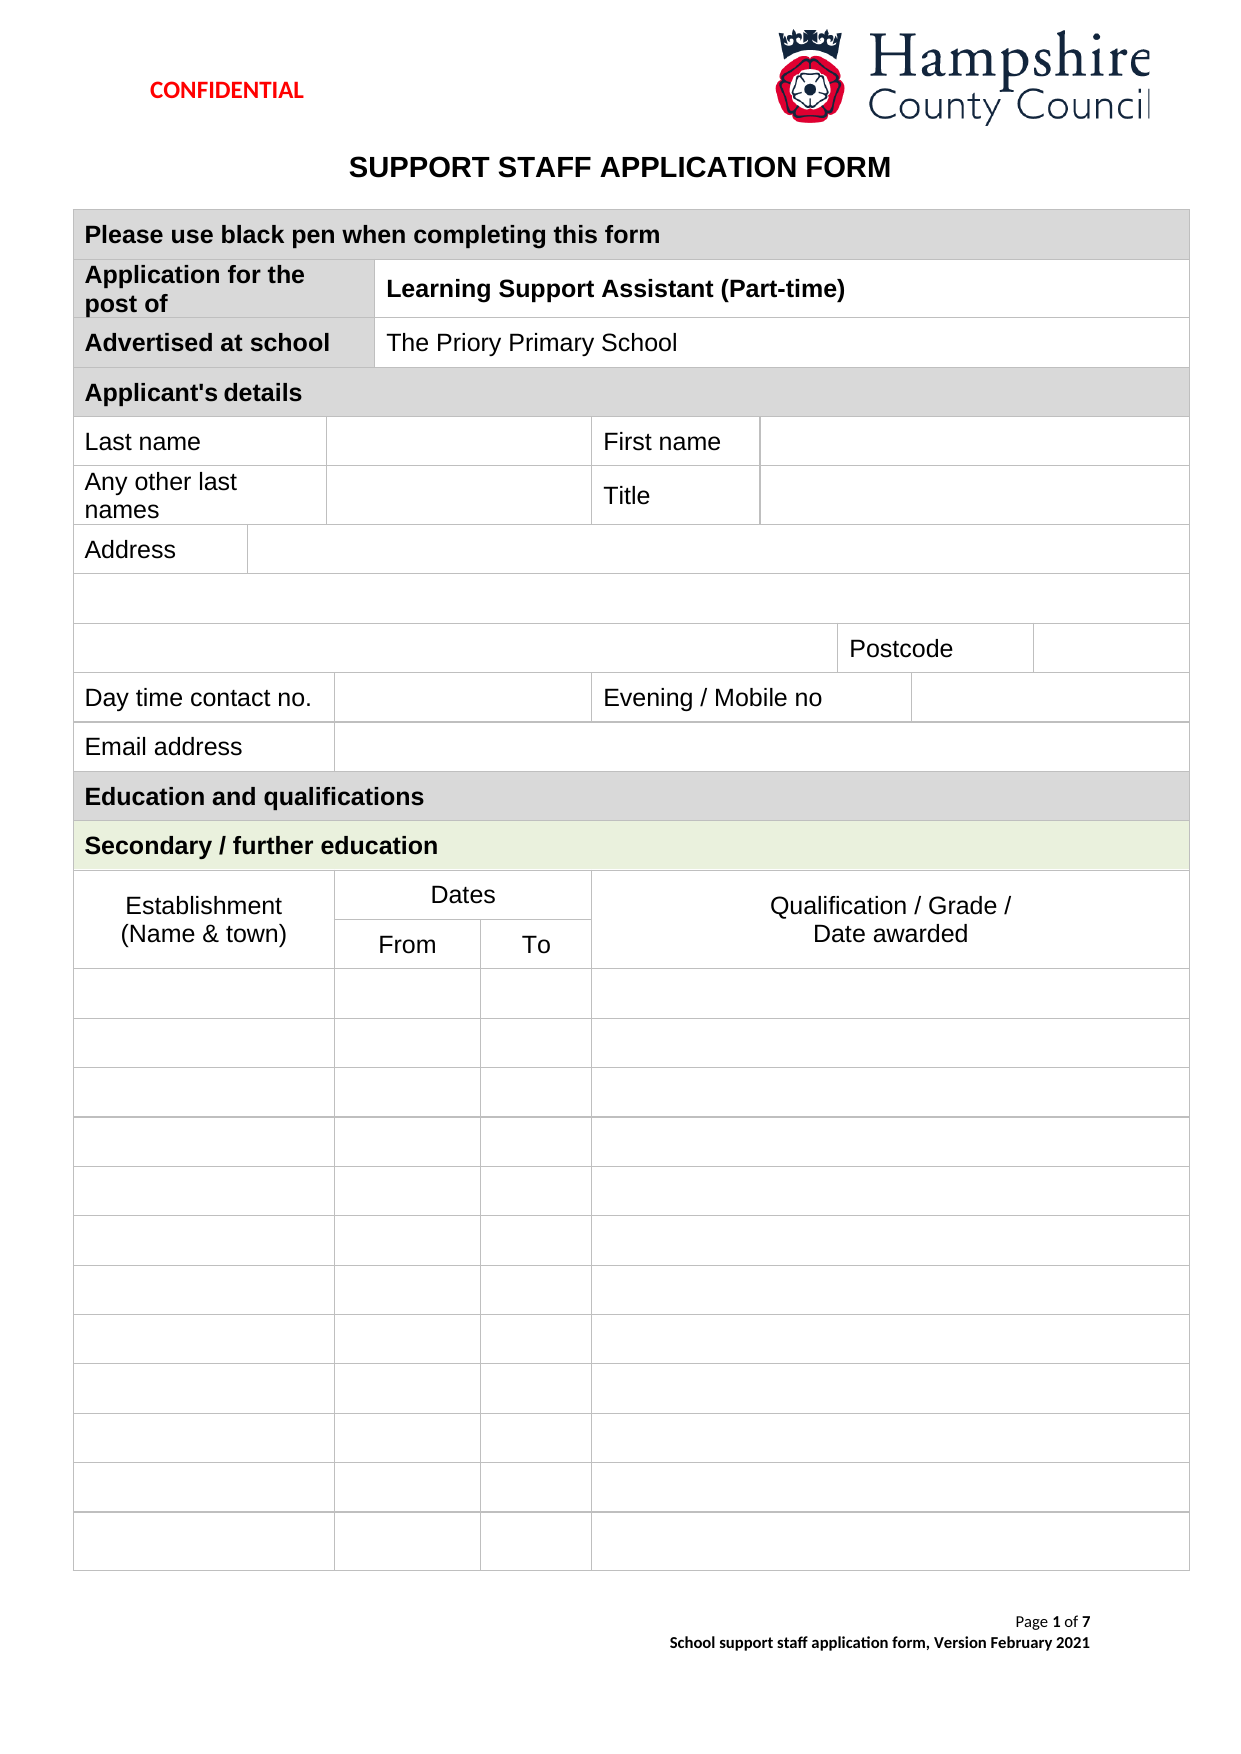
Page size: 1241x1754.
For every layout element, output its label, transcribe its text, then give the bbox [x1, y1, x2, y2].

table_cell From [335, 920, 480, 968]
table_cell Address [74, 525, 247, 573]
table_cell Last name [74, 417, 326, 465]
table_cell [481, 1315, 591, 1363]
table_cell [592, 1068, 1189, 1116]
table_cell [592, 1266, 1189, 1314]
table_cell [335, 969, 480, 1018]
table_cell [74, 1266, 334, 1314]
table_cell [74, 1019, 334, 1067]
table_cell [481, 1216, 591, 1264]
table_cell [592, 1167, 1189, 1215]
table_header Please use black pen when completing this form [74, 210, 1189, 259]
table_cell [335, 1019, 480, 1067]
table_cell [592, 969, 1189, 1018]
table_cell Advertised at school [74, 318, 374, 367]
table_cell [335, 1414, 480, 1462]
table_cell [1034, 624, 1189, 672]
table_cell Learning Support Assistant (Part-time) [375, 260, 1189, 317]
table_cell [761, 417, 1189, 465]
table_cell First name [592, 417, 759, 465]
table_cell [335, 1315, 480, 1363]
table_cell [327, 417, 591, 465]
table_cell [335, 673, 591, 721]
table_cell [74, 1513, 334, 1570]
table_cell [592, 1364, 1189, 1413]
table_cell [335, 723, 1189, 771]
table_cell Evening / Mobile no [592, 673, 911, 721]
table_cell [327, 466, 591, 524]
table_cell [592, 1315, 1189, 1363]
table_cell [74, 1315, 334, 1363]
table_cell Dates [335, 871, 591, 919]
picture [774, 29, 1150, 126]
table_cell Email address [74, 723, 334, 771]
table_cell Secondary / further education [74, 821, 1189, 869]
table_cell [481, 1463, 591, 1511]
table_cell [335, 1266, 480, 1314]
table_cell [592, 1216, 1189, 1264]
table_cell [481, 1364, 591, 1413]
table_cell [592, 1513, 1189, 1570]
table_cell [761, 466, 1189, 524]
table_cell [248, 525, 1189, 573]
table_cell [74, 969, 334, 1018]
table_cell Education and qualifications [74, 772, 1189, 820]
table_cell [335, 1068, 480, 1116]
table_cell [592, 1019, 1189, 1067]
table_cell [335, 1167, 480, 1215]
table_cell To [481, 920, 591, 968]
table_cell [335, 1216, 480, 1264]
table_cell [481, 1118, 591, 1166]
table_cell [592, 1414, 1189, 1462]
table_cell Title [592, 466, 759, 524]
table_cell Establishment (Name & town) [74, 871, 334, 968]
table_cell [74, 1364, 334, 1413]
text SUPPORT STAFF APPLICATION FORM [150, 150, 1090, 183]
table_cell Applicant's details [74, 368, 1189, 416]
table_cell [481, 1513, 591, 1570]
table_cell The Priory Primary School [375, 318, 1189, 367]
table_cell [481, 1068, 591, 1116]
table_cell [592, 1463, 1189, 1511]
table_cell [74, 1068, 334, 1116]
table_cell [74, 1463, 334, 1511]
table_cell Day time contact no. [74, 673, 334, 721]
table_cell [481, 1414, 591, 1462]
table_cell [74, 1167, 334, 1215]
table_cell Application for the post of [74, 260, 374, 317]
table_cell [74, 1118, 334, 1166]
table_cell Postcode [838, 624, 1033, 672]
table_cell [592, 1118, 1189, 1166]
table_cell [481, 1167, 591, 1215]
table_cell [335, 1118, 480, 1166]
table_cell [481, 1019, 591, 1067]
table_cell Any other last names [74, 466, 326, 524]
table_cell [74, 574, 1189, 623]
table_cell [481, 969, 591, 1018]
table_cell [74, 1414, 334, 1462]
table_cell [335, 1463, 480, 1511]
table_cell [912, 673, 1189, 721]
table_cell Qualification / Grade / Date awarded [592, 871, 1189, 968]
table_cell [74, 624, 837, 672]
table_cell [74, 1216, 334, 1264]
table_cell [335, 1513, 480, 1570]
table_cell [335, 1364, 480, 1413]
table_cell [481, 1266, 591, 1314]
